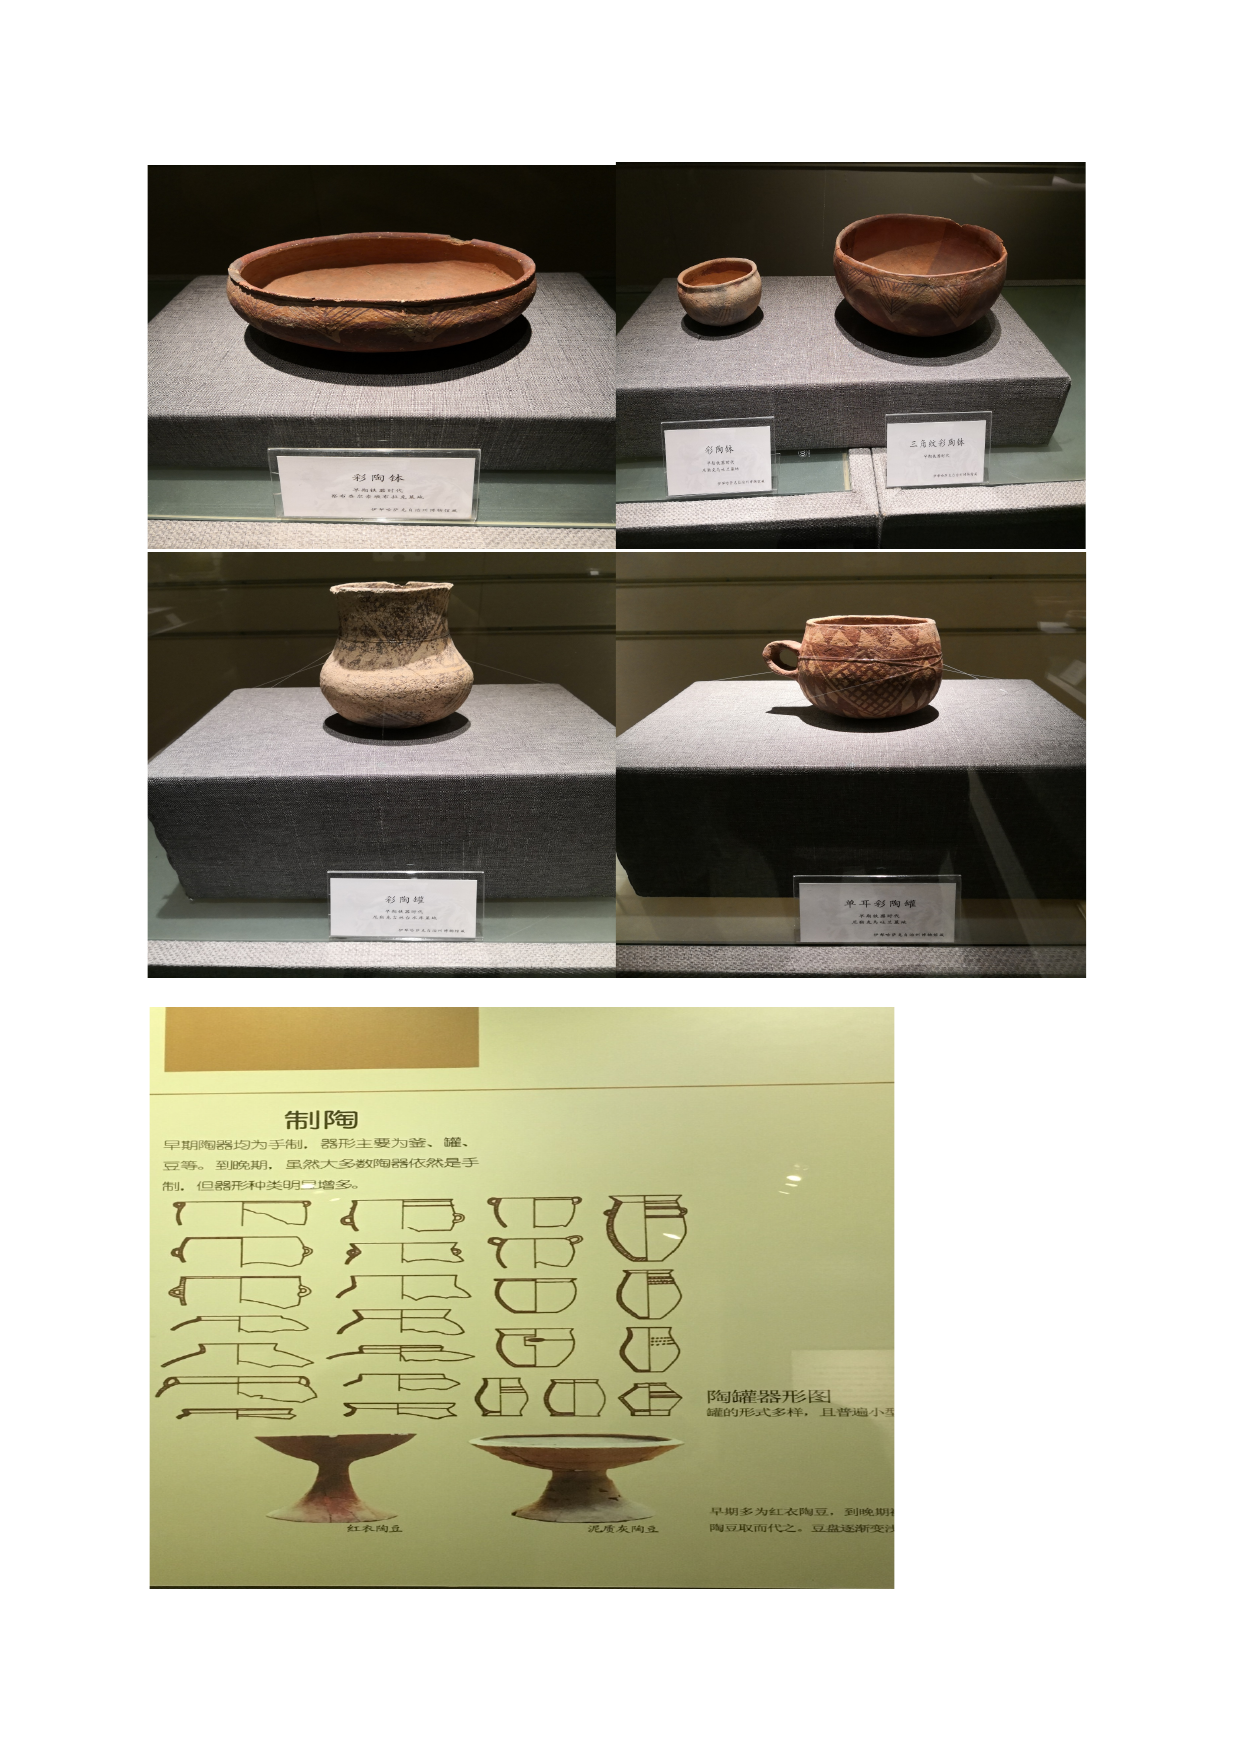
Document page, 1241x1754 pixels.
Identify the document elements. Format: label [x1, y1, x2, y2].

picture [149, 1007, 895, 1589]
picture [147, 552, 1087, 978]
picture [147, 162, 1086, 549]
